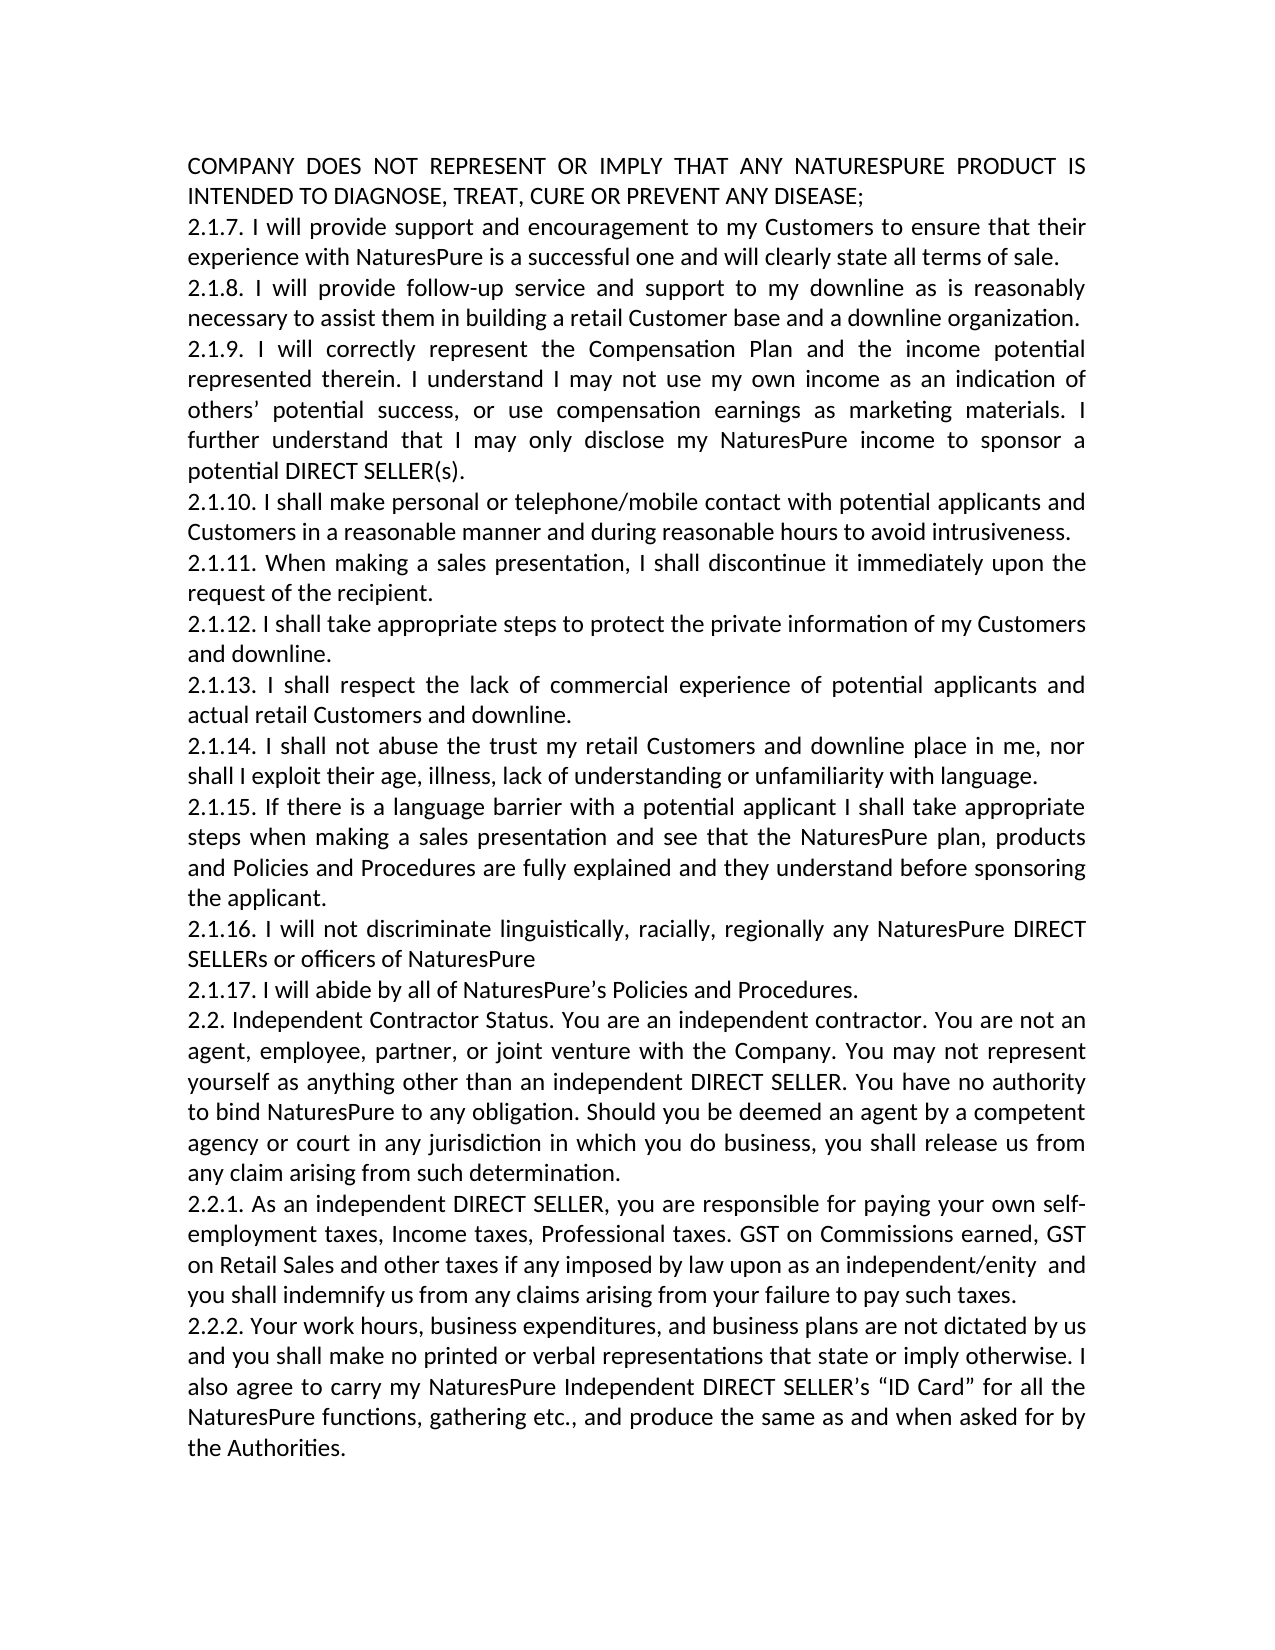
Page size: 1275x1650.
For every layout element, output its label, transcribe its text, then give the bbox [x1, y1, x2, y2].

text 2.1.16. I will not discriminate linguistically, racially, regionally any NaturesPure DIRECT SELLERs or officers of NaturesPure [187, 913, 1087, 974]
text 2.2.1. As an independent DIRECT SELLER, you are responsible for paying your own self-employment taxes, Income taxes, Professional taxes. GST on Commissions earned, GST on Retail Sales and other taxes if any imposed by law upon as an independent/enity and you shall indemnify us from any claims arising from your failure to pay such taxes. [187, 1188, 1087, 1310]
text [187, 150, 1087, 211]
text 2.1.9. I will correctly represent the Compensation Plan and the income potential represented therein. I understand I may not use my own income as an indication of others’ potential success, or use compensation earnings as marketing materials. I further understand that I may only disclose my NaturesPure income to sponsor a potential DIRECT SELLER(s). [187, 333, 1087, 486]
text 2.1.17. I will abide by all of NaturesPure’s Policies and Procedures. [187, 974, 1087, 1004]
text 2.1.13. I shall respect the lack of commercial experience of potential applicants and actual retail Customers and downline. [187, 669, 1087, 730]
text 2.1.7. I will provide support and encouragement to my Customers to ensure that their experience with NaturesPure is a successful one and will clearly state all terms of sale. [187, 211, 1087, 272]
text 2.1.12. I shall take appropriate steps to protect the private information of my Customers and downline. [187, 608, 1087, 669]
text 2.1.8. I will provide follow-up service and support to my downline as is reasonably necessary to assist them in building a retail Customer base and a downline organization. [187, 272, 1087, 333]
text 2.1.11. When making a sales presentation, I shall discontinue it immediately upon the request of the recipient. [187, 547, 1087, 608]
text 2.1.10. I shall make personal or telephone/mobile contact with potential applicants and Customers in a reasonable manner and during reasonable hours to avoid intrusiveness. [187, 486, 1087, 547]
text 2.2.2. Your work hours, business expenditures, and business plans are not dictated by us and you shall make no printed or verbal representations that state or imply otherwise. I also agree to carry my NaturesPure Independent DIRECT SELLER’s “ID Card” for all the NaturesPure functions, gathering etc., and produce the same as and when asked for by the Authorities. [187, 1310, 1087, 1462]
text 2.2. Independent Contractor Status. You are an independent contractor. You are not an agent, employee, partner, or joint venture with the Company. You may not represent yourself as anything other than an independent DIRECT SELLER. You have no authority to bind NaturesPure to any obligation. Should you be deemed an agent by a competent agency or court in any jurisdiction in which you do business, you shall release us from any claim arising from such determination. [187, 1004, 1087, 1188]
text 2.1.15. If there is a language barrier with a potential applicant I shall take appropriate steps when making a sales presentation and see that the NaturesPure plan, products and Policies and Procedures are fully explained and they understand before sponsoring the applicant. [187, 791, 1087, 913]
text 2.1.14. I shall not abuse the trust my retail Customers and downline place in me, nor shall I exploit their age, illness, lack of understanding or unfamiliarity with language. [187, 730, 1087, 791]
